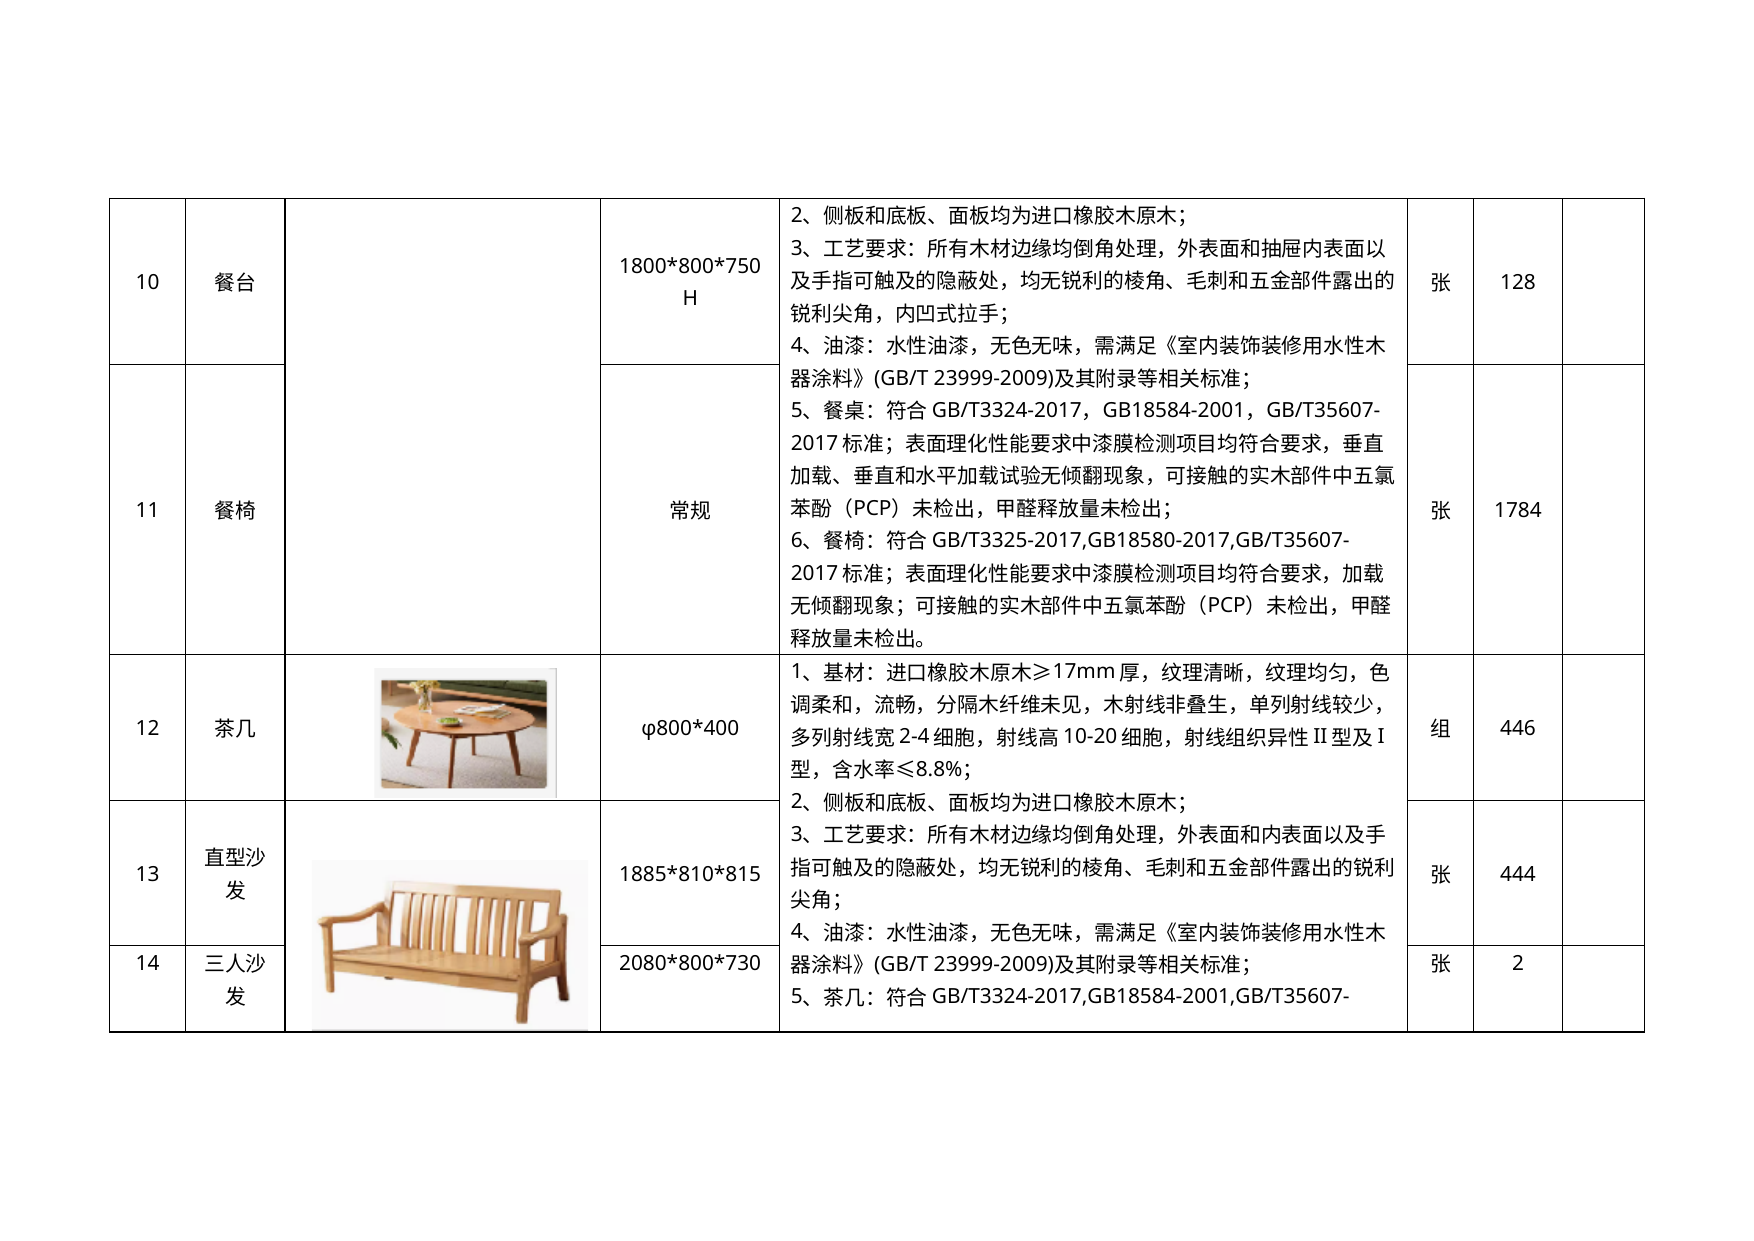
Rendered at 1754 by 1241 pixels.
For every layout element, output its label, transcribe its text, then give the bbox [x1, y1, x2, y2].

table_cell [286, 655, 600, 799]
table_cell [780, 199, 1407, 654]
table_cell 14 [110, 946, 185, 1031]
table_cell 1784 [1474, 365, 1562, 654]
table_cell 1、基材：进口橡胶木原木≥17mm厚，纹理清晰，纹理均匀，色调柔和，流畅，分隔木纤维未见，木射线非叠生，单列射线较少，多列射线宽2-4细胞，射线高10-20细胞，射线组织异性II型及I型，含水率≤8.8%； 2、侧板和底板、面板均为进口橡胶木原木； 3、工艺要求：所有木材边缘均倒角处理，外表面和内表面以及手指可触及的隐蔽处，均无锐利的棱角、毛刺和五金部件露出的锐利尖角； 4、油漆：水性油漆，无色无味，需满足《室内装饰装修用水性木器涂料》(GB/T 23999-2009)及其附录等相关标准； 5、茶几：符合GB/T3324-2017,GB18584-2001,GB/T35607-2017标准，表面理化性能要求中漆膜检测项目均符合要求，垂直加载、垂直和水平加载试验无倾翻现象。 6、沙发：符合GB/T35607-2017标准；木材含水率控制在7%-12%。 [780, 655, 1407, 1031]
table_cell [1563, 655, 1644, 799]
table_cell 2080*800*730 [601, 946, 779, 1031]
table_cell 茶几 [186, 655, 284, 799]
table_cell [286, 199, 600, 654]
table_cell 128 [1474, 199, 1562, 364]
table_cell 三人沙发 [186, 946, 284, 1031]
table_cell 10 [110, 199, 185, 364]
table_cell 张 [1408, 946, 1473, 1031]
table_cell 张 [1408, 365, 1473, 654]
table_cell 常规 [601, 365, 779, 654]
table_cell [1563, 365, 1644, 654]
table_cell 张 [1408, 199, 1473, 364]
table_cell 张 [1408, 801, 1473, 945]
table_cell 直型沙发 [186, 801, 284, 945]
table_cell 2 [1474, 946, 1562, 1031]
table_cell [1563, 199, 1644, 364]
picture [311, 860, 589, 1032]
table_cell [1563, 801, 1644, 945]
table_cell 444 [1474, 801, 1562, 945]
table_cell 1800*800*750H [601, 199, 779, 364]
table_cell 12 [110, 655, 185, 799]
table_cell 446 [1474, 655, 1562, 799]
table_cell φ800*400 [601, 655, 779, 799]
table_cell [1563, 946, 1644, 1031]
table_cell 餐椅 [186, 365, 284, 654]
table_cell [286, 801, 600, 1031]
table_cell 11 [110, 365, 185, 654]
table_cell 组 [1408, 655, 1473, 799]
picture [374, 668, 558, 798]
table_cell 1885*810*815 [601, 801, 779, 945]
table_cell 餐台 [186, 199, 284, 364]
table_cell 13 [110, 801, 185, 945]
